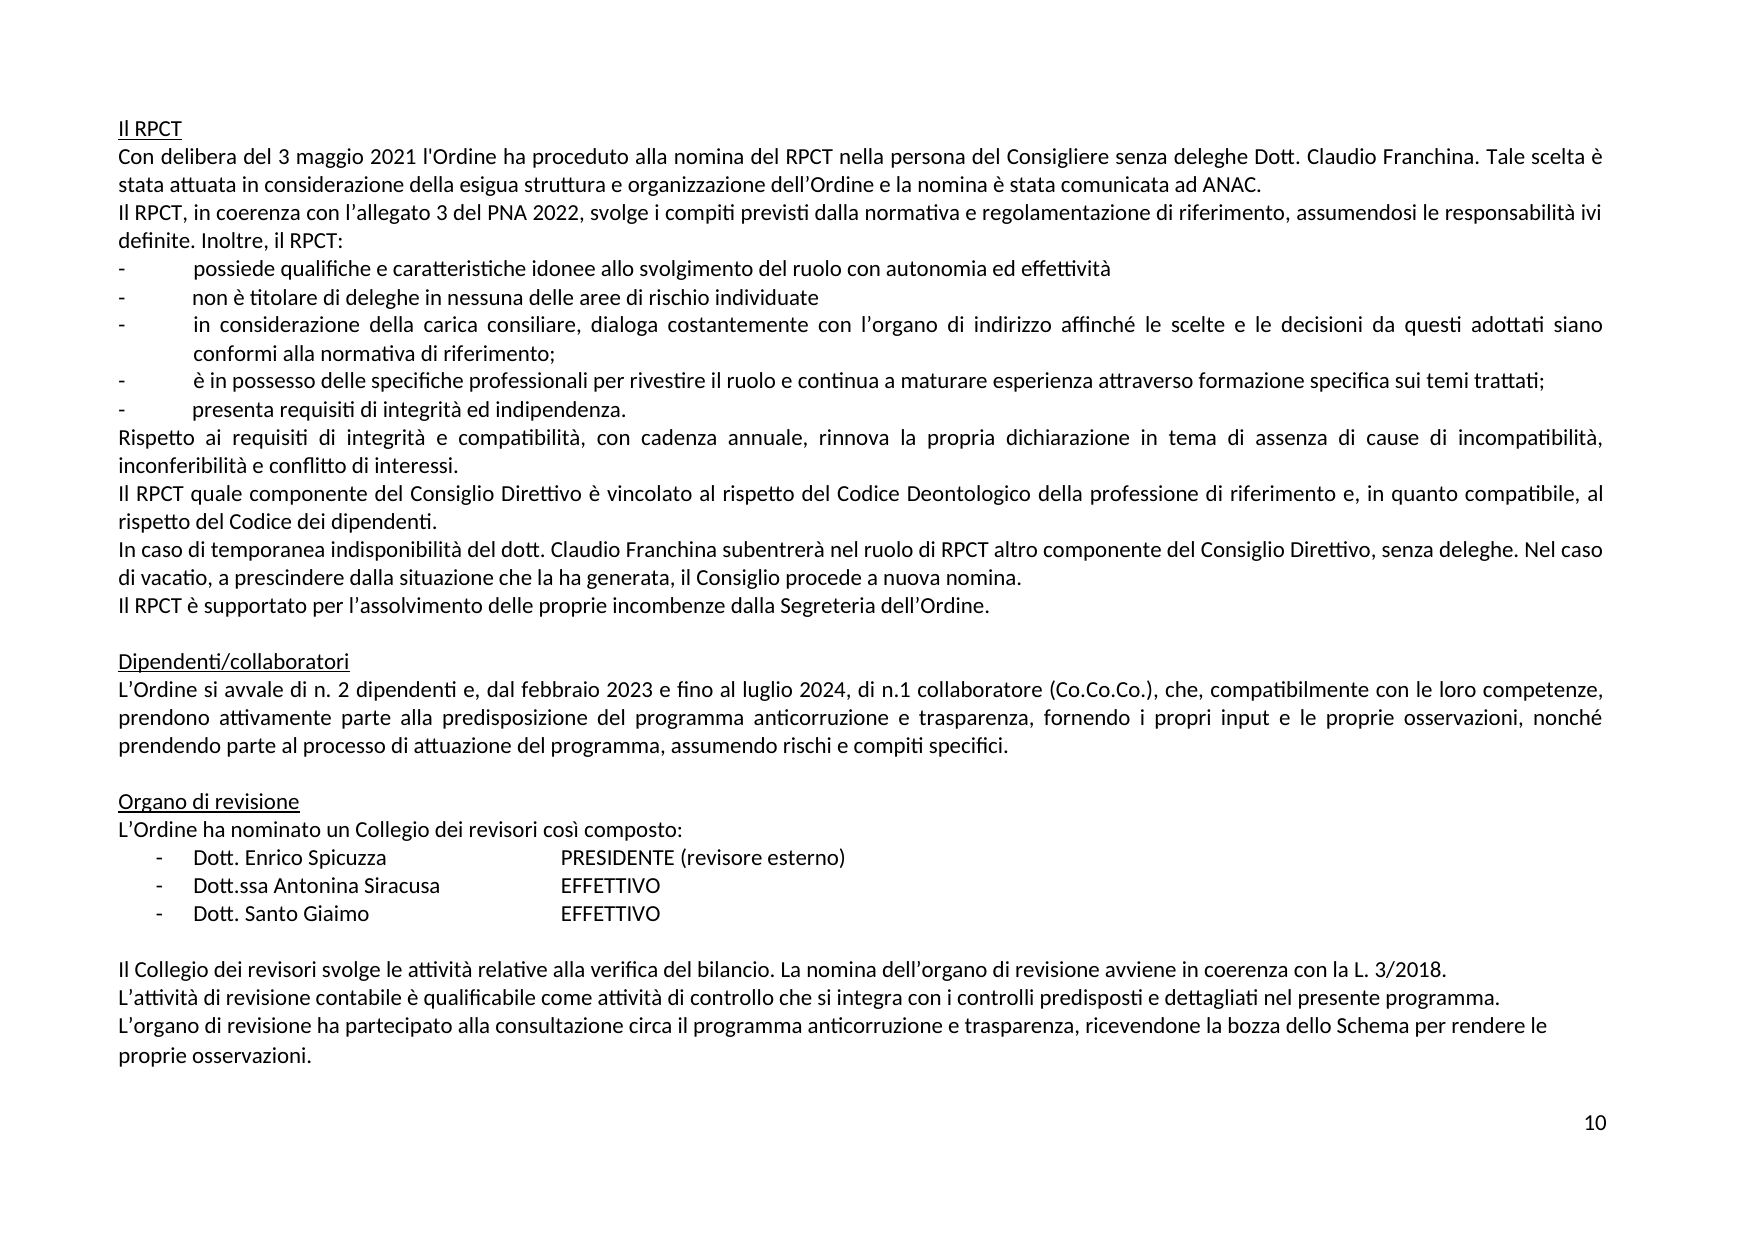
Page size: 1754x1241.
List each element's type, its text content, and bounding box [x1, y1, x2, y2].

text L’organo di revisione ha partecipato alla consultazione circa il programma anticorruzione e trasparenza, ricevendone la bozza dello Schema per rendere le proprie osservazioni. [118, 1011, 1606, 1069]
text - è in possesso delle specifiche professionali per rivestire il ruolo e continua a maturare esperienza attraverso formazione specifica sui temi trattati; [118, 367, 1606, 395]
text Il RPCT quale componente del Consiglio Direttivo è vincolato al rispetto del Codice Deontologico della professione di riferimento e, in quanto compatibile, al rispetto del Codice dei dipendenti. [118, 479, 1606, 535]
list Dott. Enrico Spicuzza PRESIDENTE (revisore esterno) [156, 843, 1606, 871]
text Il Collegio dei revisori svolge le attività relative alla verifica del bilancio. La nomina dell’organo di revisione avviene in coerenza con la L. 3/2018. [118, 955, 1606, 983]
text In caso di temporanea indisponibilità del dott. Claudio Franchina subentrerà nel ruolo di RPCT altro componente del Consiglio Direttivo, senza deleghe. Nel caso di vacatio, a prescindere dalla situazione che la ha generata, il Consiglio procede a nuova nomina. [118, 535, 1606, 591]
text L’Ordine si avvale di n. 2 dipendenti e, dal febbraio 2023 e fino al luglio 2024, di n.1 collaboratore (Co.Co.Co.), che, compatibilmente con le loro competenze, prendono attivamente parte alla predisposizione del programma anticorruzione e trasparenza, fornendo i propri input e le proprie osservazioni, nonché prendendo parte al processo di attuazione del programma, assumendo rischi e compiti specifici. [118, 675, 1606, 759]
text Rispetto ai requisiti di integrità e compatibilità, con cadenza annuale, rinnova la propria dichiarazione in tema di assenza di cause di incompatibilità, inconferibilità e conflitto di interessi. [118, 423, 1606, 479]
text Organo di revisione [118, 787, 1606, 815]
text Il RPCT è supportato per l’assolvimento delle proprie incombenze dalla Segreteria dell’Ordine. [118, 591, 1606, 619]
text Dipendenti/collaboratori [118, 647, 1606, 675]
list Dott. Santo Giaimo EFFETTIVO [156, 899, 1606, 927]
text Con delibera del 3 maggio 2021 l'Ordine ha proceduto alla nomina del RPCT nella persona del Consigliere senza deleghe Dott. Claudio Franchina. Tale scelta è stata attuata in considerazione della esigua struttura e organizzazione dell’Ordine e la nomina è stata comunicata ad ANAC. [118, 142, 1606, 198]
text Il RPCT [118, 114, 1606, 142]
list Dott.ssa Antonina Siracusa EFFETTIVO [156, 871, 1606, 899]
text - in considerazione della carica consiliare, dialoga costantemente con l’organo di indirizzo affinché le scelte e le decisioni da questi adottati siano conformi alla normativa di riferimento; [118, 311, 1606, 367]
text L’attività di revisione contabile è qualificabile come attività di controllo che si integra con i controlli predisposti e dettagliati nel presente programma. [118, 983, 1606, 1011]
text - possiede qualifiche e caratteristiche idonee allo svolgimento del ruolo con autonomia ed effettività [118, 254, 1606, 283]
text L’Ordine ha nominato un Collegio dei revisori così composto: [118, 815, 1606, 843]
text - presenta requisiti di integrità ed indipendenza. [118, 395, 1606, 423]
text - non è titolare di deleghe in nessuna delle aree di rischio individuate [118, 283, 1606, 311]
text Il RPCT, in coerenza con l’allegato 3 del PNA 2022, svolge i compiti previsti dalla normativa e regolamentazione di riferimento, assumendosi le responsabilità ivi definite. Inoltre, il RPCT: [118, 198, 1606, 254]
